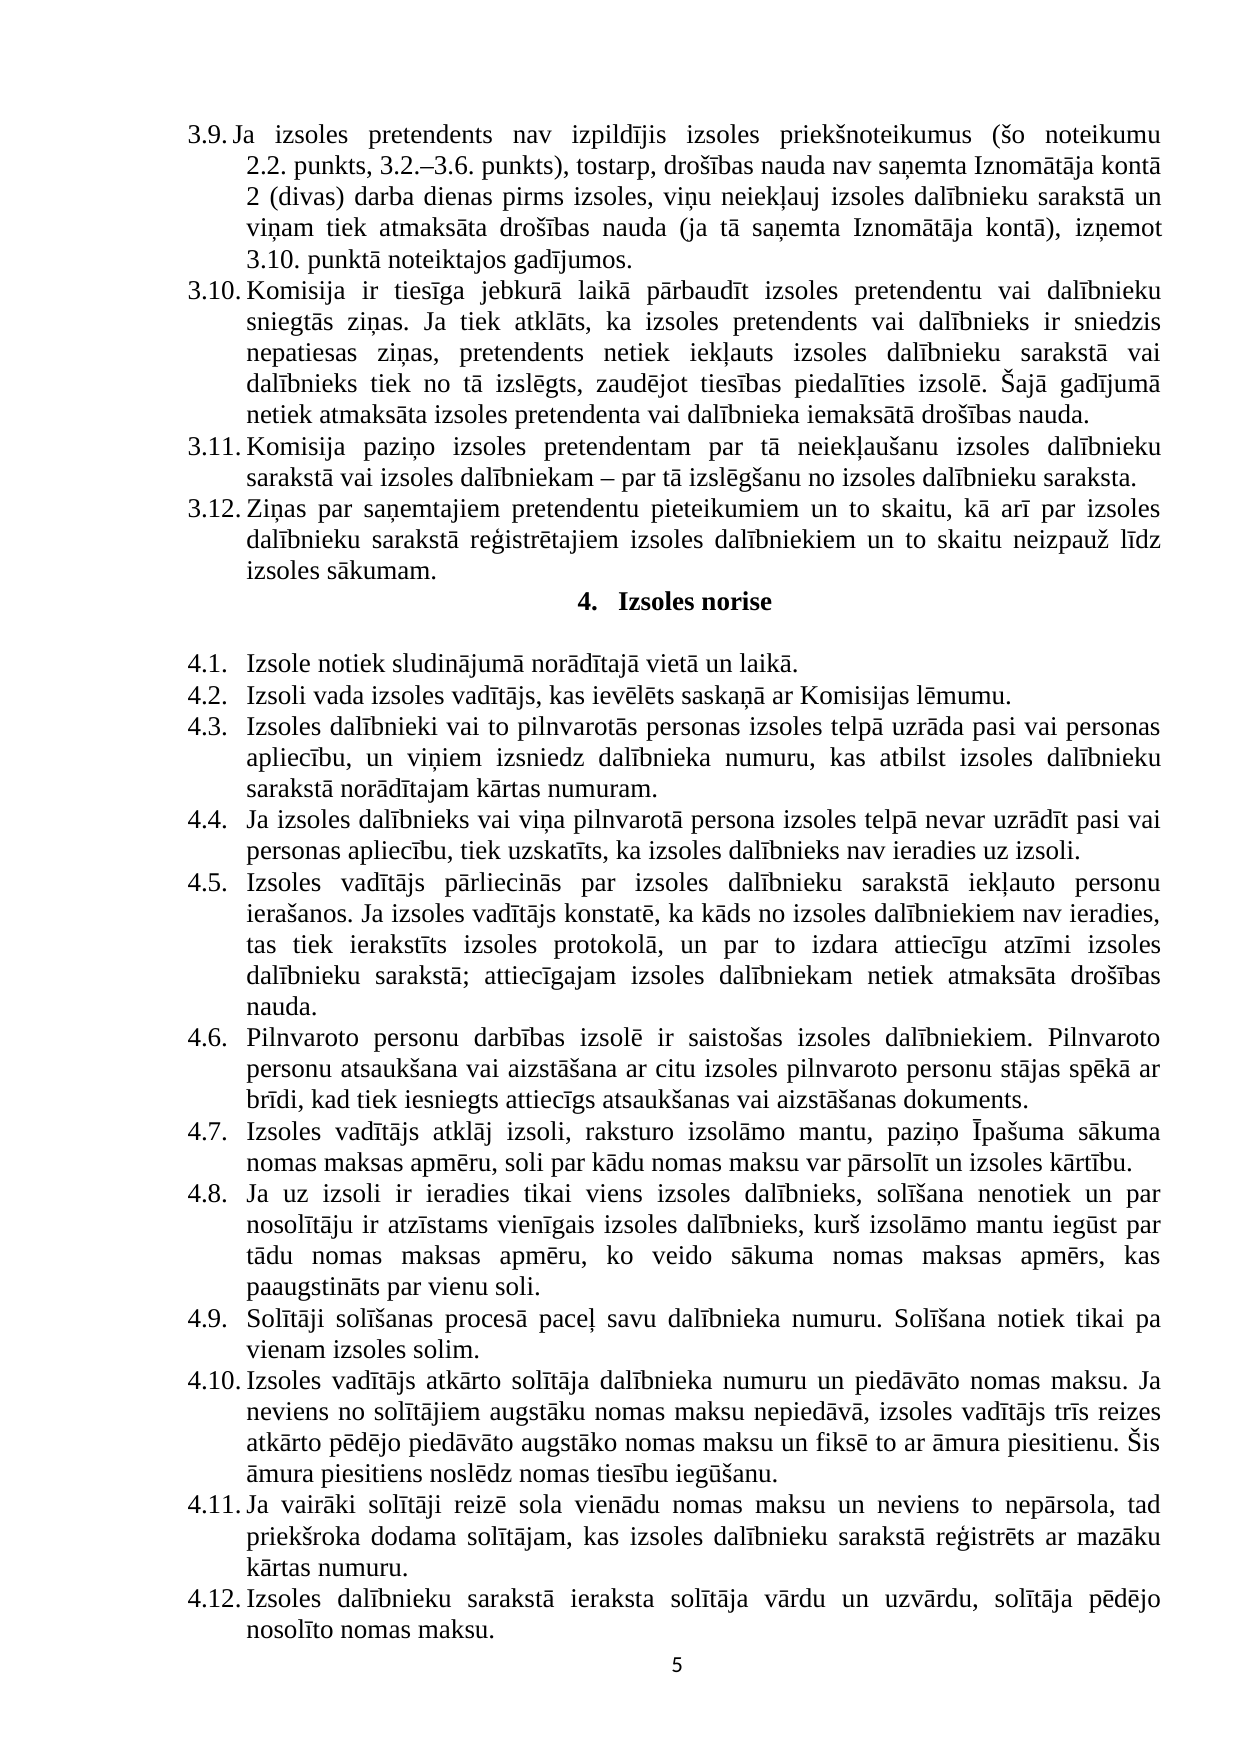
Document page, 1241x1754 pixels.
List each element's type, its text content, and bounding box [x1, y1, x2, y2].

list Izsoles dalībnieki vai to pilnvarotās personas izsoles telpā uzrāda pasi vai personas apliecību, un viņiem izsniedz dalībnieka numuru, kas atbilst izsoles dalībnieku sarakstā norādītajam kārtas numuram. [187, 710, 1162, 803]
list Komisija paziņo izsoles pretendentam par tā neiekļaušanu izsoles dalībnieku sarakstā vai izsoles dalībniekam – par tā izslēgšanu no izsoles dalībnieku saraksta. [187, 429, 1162, 492]
list Ziņas par saņemtajiem pretendentu pieteikumiem un to skaitu, kā arī par izsoles dalībnieku sarakstā reģistrētajiem izsoles dalībniekiem un to skaitu neizpauž līdz izsoles sākumam. [187, 492, 1162, 585]
list Ja izsoles pretendents nav izpildījis izsoles priekšnoteikumus (šo noteikumu 2.2. punkts, 3.2.–3.6. punkts), tostarp, drošības nauda nav saņemta Iznomātāja kontā 2 (divas) darba dienas pirms izsoles, viņu neiekļauj izsoles dalībnieku sarakstā un viņam tiek atmaksāta drošības nauda (ja tā saņemta Iznomātāja kontā), izņemot 3.10. punktā noteiktajos gadījumos. [187, 118, 1162, 274]
list Pilnvaroto personu darbības izsolē ir saistošas izsoles dalībniekiem. Pilnvaroto personu atsaukšana vai aizstāšana ar citu izsoles pilnvaroto personu stājas spēkā ar brīdi, kad tiek iesniegts attiecīgs atsaukšanas vai aizstāšanas dokuments. [187, 1021, 1162, 1115]
list Izsoles vadītājs atkārto solītāja dalībnieka numuru un piedāvāto nomas maksu. Ja neviens no solītājiem augstāku nomas maksu nepiedāvā, izsoles vadītājs trīs reizes atkārto pēdējo piedāvāto augstāko nomas maksu un fiksē to ar āmura piesitienu. Šis āmura piesitiens noslēdz nomas tiesību iegūšanu. [187, 1364, 1162, 1488]
list Izsole notiek sludinājumā norādītajā vietā un laikā. [187, 648, 1162, 679]
list Ja uz izsoli ir ieradies tikai viens izsoles dalībnieks, solīšana nenotiek un par nosolītāju ir atzīstams vienīgais izsoles dalībnieks, kurš izsolāmo mantu iegūst par tādu nomas maksas apmēru, ko veido sākuma nomas maksas apmērs, kas paaugstināts par vienu soli. [187, 1177, 1162, 1302]
list Izsoles vadītājs atklāj izsoli, raksturo izsolāmo mantu, paziņo Īpašuma sākuma nomas maksas apmēru, soli par kādu nomas maksu var pārsolīt un izsoles kārtību. [187, 1115, 1162, 1177]
list Ja izsoles dalībnieks vai viņa pilnvarotā persona izsoles telpā nevar uzrādīt pasi vai personas apliecību, tiek uzskatīts, ka izsoles dalībnieks nav ieradies uz izsoli. [187, 803, 1162, 866]
list Ja vairāki solītāji reizē sola vienādu nomas maksu un neviens to nepārsola, tad priekšroka dodama solītājam, kas izsoles dalībnieku sarakstā reģistrēts ar mazāku kārtas numuru. [187, 1488, 1162, 1582]
list Izsoles vadītājs pārliecinās par izsoles dalībnieku sarakstā iekļauto personu ierašanos. Ja izsoles vadītājs konstatē, ka kāds no izsoles dalībniekiem nav ieradies, tas tiek ierakstīts izsoles protokolā, un par to izdara attiecīgu atzīmi izsoles dalībnieku sarakstā; attiecīgajam izsoles dalībniekam netiek atmaksāta drošības nauda. [187, 866, 1162, 1021]
list Komisija ir tiesīga jebkurā laikā pārbaudīt izsoles pretendentu vai dalībnieku sniegtās ziņas. Ja tiek atklāts, ka izsoles pretendents vai dalībnieks ir sniedzis nepatiesas ziņas, pretendents netiek iekļauts izsoles dalībnieku sarakstā vai dalībnieks tiek no tā izslēgts, zaudējot tiesības piedalīties izsolē. Šajā gadījumā netiek atmaksāta izsoles pretendenta vai dalībnieka iemaksātā drošības nauda. [187, 274, 1162, 429]
list Izsoli vada izsoles vadītājs, kas ievēlēts saskaņā ar Komisijas lēmumu. [187, 679, 1162, 710]
list Izsoles norise [187, 585, 1162, 616]
list Izsoles dalībnieku sarakstā ieraksta solītāja vārdu un uzvārdu, solītāja pēdējo nosolīto nomas maksu. [187, 1582, 1162, 1644]
list Solītāji solīšanas procesā paceļ savu dalībnieka numuru. Solīšana notiek tikai pa vienam izsoles solim. [187, 1302, 1162, 1364]
